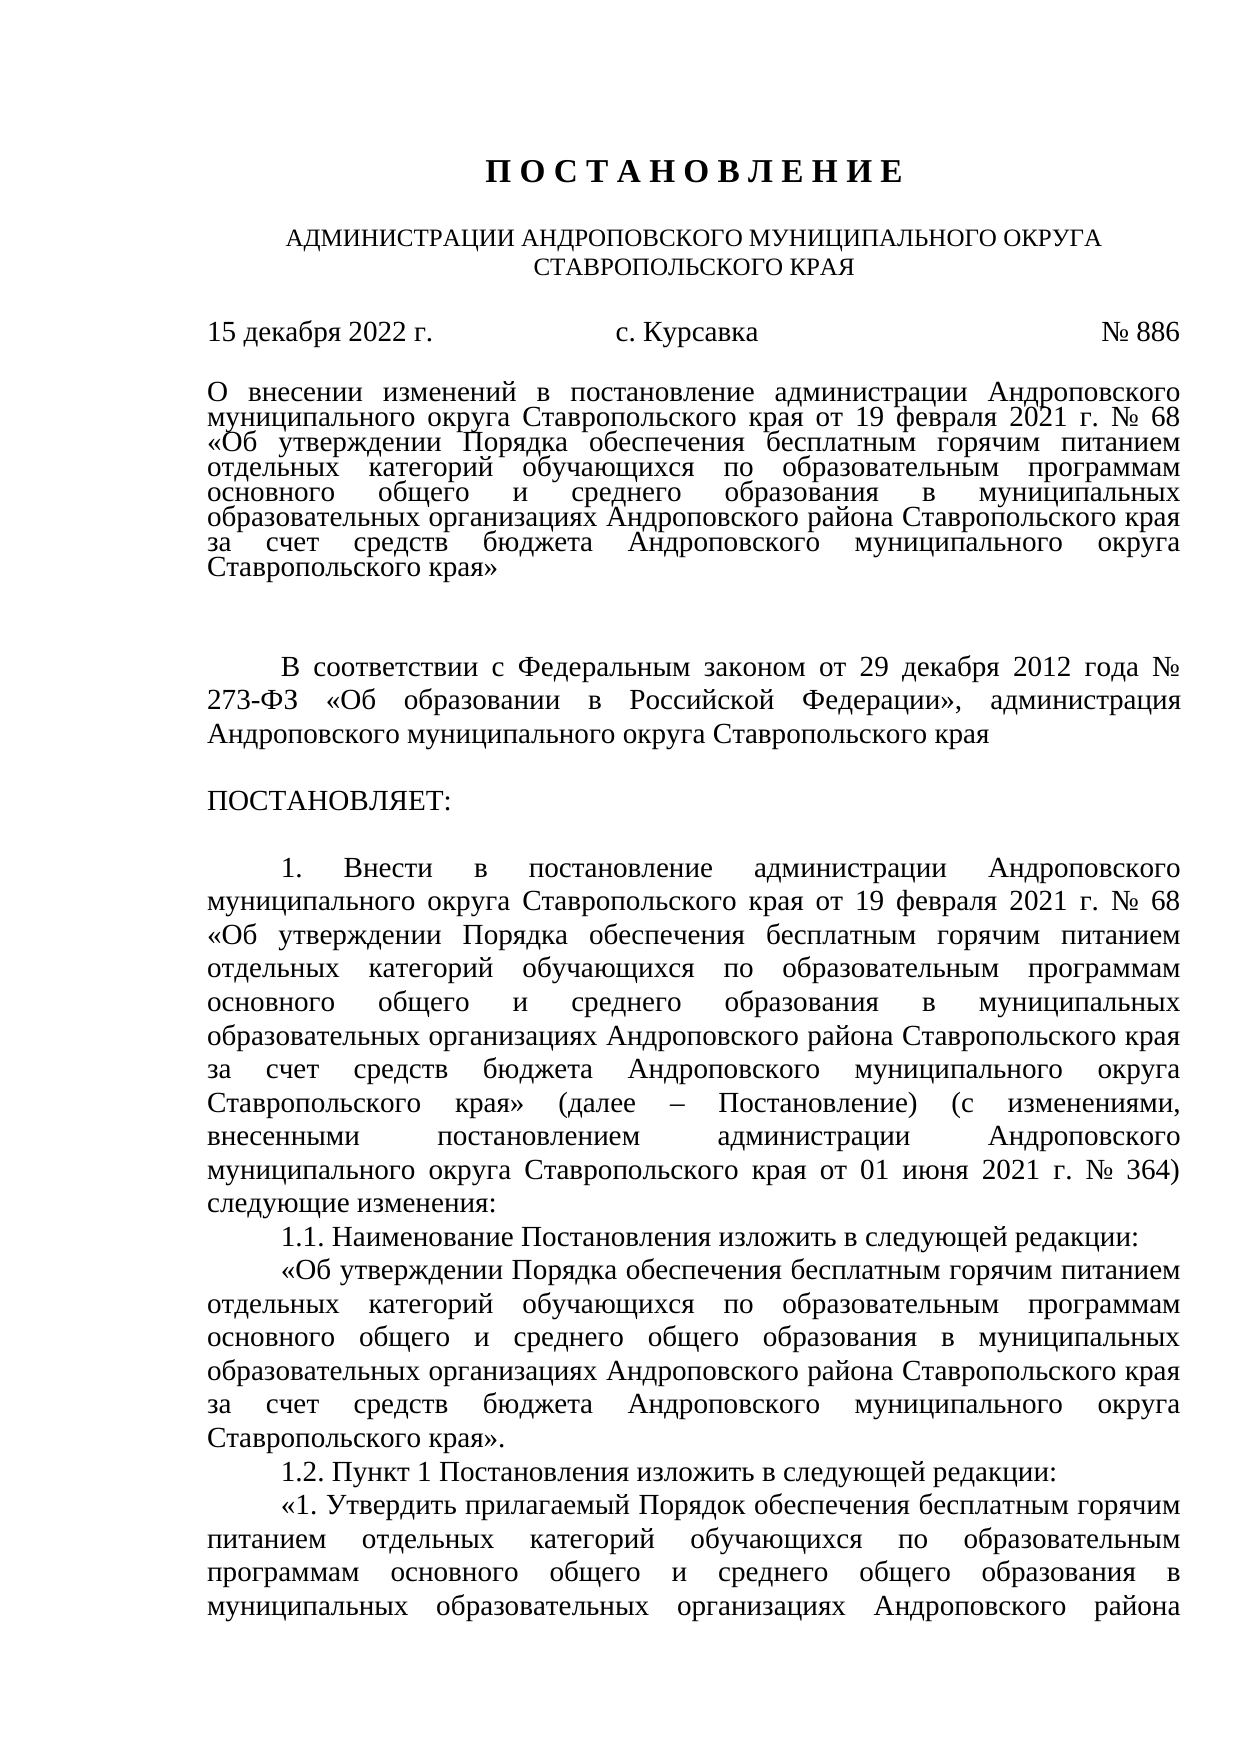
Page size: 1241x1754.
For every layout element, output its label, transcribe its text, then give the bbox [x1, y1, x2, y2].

text 1.2. Пункт 1 Постановления изложить в следующей редакции: [207, 1454, 1181, 1487]
text «Об утверждении Порядка обеспечения бесплатным горячим питанием отдельных категорий обучающихся по образовательным программам основного общего и среднего общего образования в муниципальных образовательных организациях Андроповского района Ставропольского края за счет средств бюджета Андроповского муниципального округа Ставропольского края». [207, 1252, 1181, 1454]
text 1. Внести в постановление администрации Андроповского муниципального округа Ставропольского края от 19 февраля 2021 г. № 68 «Об утверждении Порядка обеспечения бесплатным горячим питанием отдельных категорий обучающихся по образовательным программам основного общего и среднего образования в муниципальных образовательных организациях Андроповского района Ставропольского края за счет средств бюджета Андроповского муниципального округа Ставропольского края» (далее – Постановление) (с изменениями, внесенными постановлением администрации Андроповского муниципального округа Ставропольского края от 01 июня 2021 г. № 364) следующие изменения: [207, 850, 1181, 1219]
text СТАВРОПОЛЬСКОГО КРАЯ [207, 252, 1181, 281]
text 15 декабря 2022 г. с. Курсавка № 886 [207, 314, 1181, 348]
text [207, 1487, 1181, 1621]
text О внесении изменений в постановление администрации Андроповского муниципального округа Ставропольского края от 19 февраля 2021 г. № 68 «Об утверждении Порядка обеспечения бесплатным горячим питанием отдельных категорий обучающихся по образовательным программам основного общего и среднего образования в муниципальных образовательных организациях Андроповского района Ставропольского края за счет средств бюджета Андроповского муниципального округа Ставропольского края» [207, 382, 1181, 582]
text П О С Т А Н О В Л Е Н И Е [207, 152, 1181, 190]
text АДМИНИСТРАЦИИ АНДРОПОВСКОГО МУНИЦИПАЛЬНОГО ОКРУГА [207, 223, 1181, 252]
text 1.1. Наименование Постановления изложить в следующей редакции: [207, 1219, 1181, 1252]
text ПОСТАНОВЛЯЕТ: [207, 783, 1181, 816]
subtitle В соответствии с Федеральным законом от 29 декабря 2012 года № 273-ФЗ «Об образовании в Российской Федерации», администрация Андроповского муниципального округа Ставропольского края [207, 649, 1181, 749]
